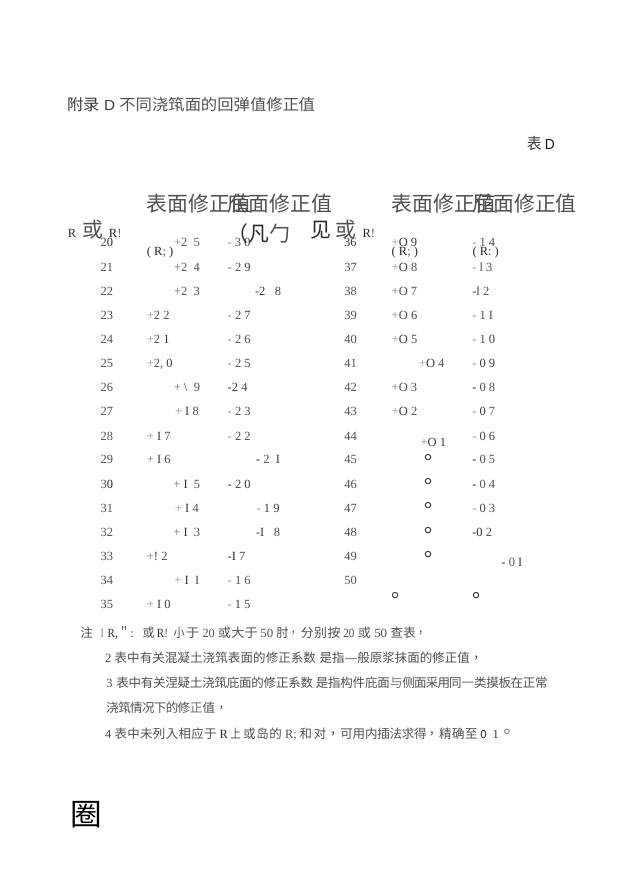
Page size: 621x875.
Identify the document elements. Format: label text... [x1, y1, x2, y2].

text 圈 [70, 793, 620, 834]
list 表中有关混凝土浇筑表面的修正系数 是指—般原浆抹面的修正值， [105, 649, 620, 666]
list 表中有关涅疑土浇筑庇面的修正系数 是指构件庇面与侧面采用同一类摸板在正常浇筑情况下的修正值， [106, 674, 552, 716]
subtitle 附录 D 不同浇筑面的回弹值修正值 [67, 94, 620, 115]
list 表中未列入相应于R上或岛的R; 和对， 可用内插法求得， 精确至0 1。 [105, 725, 620, 742]
text 表D [46, 133, 554, 154]
text 注 I R,＂: 或R! 小于 20 或大于50 肘， 分别按20 或 50 查表， [80, 158, 620, 642]
